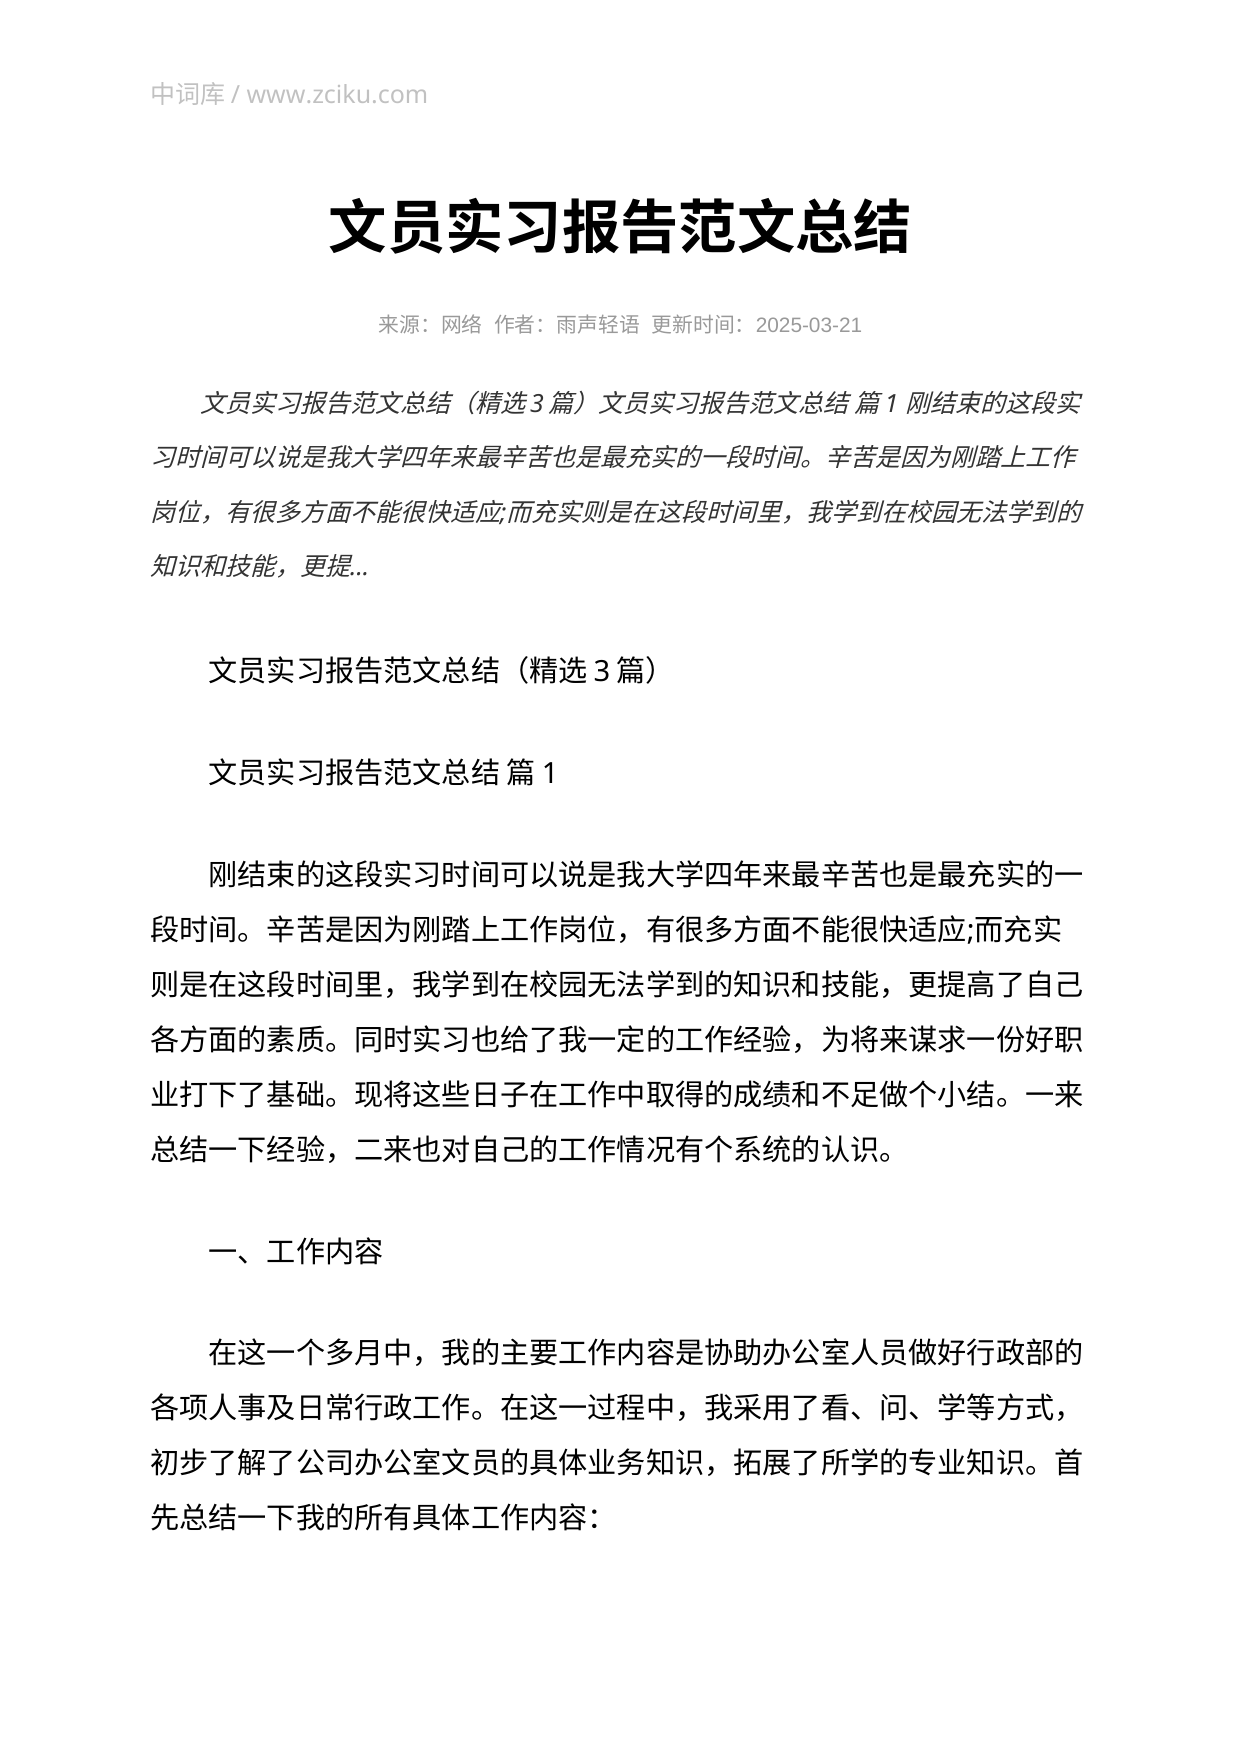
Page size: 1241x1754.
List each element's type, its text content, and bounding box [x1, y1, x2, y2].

text 来源：网络 作者：雨声轻语 更新时间：2025-03-21 [150, 313, 1090, 337]
text 文员实习报告范文总结（精选3篇） [150, 648, 1090, 690]
text 文员实习报告范文总结 篇1 [150, 750, 1090, 792]
text 刚结束的这段实习时间可以说是我大学四年来最辛苦也是最充实的一段时间。辛苦是因为刚踏上工作岗位，有很多方面不能很快适应;而充实则是在这段时间里，我学到在校园无法学到的知识和技能，更提高了自己各方面的素质。同时实习也给了我一定的工作经验，为将来谋求一份好职业打下了基础。现将这些日子在工作中取得的成绩和不足做个小结。一来总结一下经验，二来也对自己的工作情况有个系统的认识。 [150, 852, 1090, 1169]
text 一、工作内容 [150, 1228, 1090, 1270]
text 文员实习报告范文总结（精选3篇）文员实习报告范文总结 篇1 刚结束的这段实习时间可以说是我大学四年来最辛苦也是最充实的一段时间。辛苦是因为刚踏上工作岗位，有很多方面不能很快适应;而充实则是在这段时间里，我学到在校园无法学到的知识和技能，更提... [150, 383, 1090, 583]
subtitle 文员实习报告范文总结 [150, 181, 1090, 266]
text 在这一个多月中，我的主要工作内容是协助办公室人员做好行政部的各项人事及日常行政工作。在这一过程中，我采用了看、问、学等方式，初步了解了公司办公室文员的具体业务知识，拓展了所学的专业知识。首先总结一下我的所有具体工作内容： [150, 1330, 1090, 1537]
